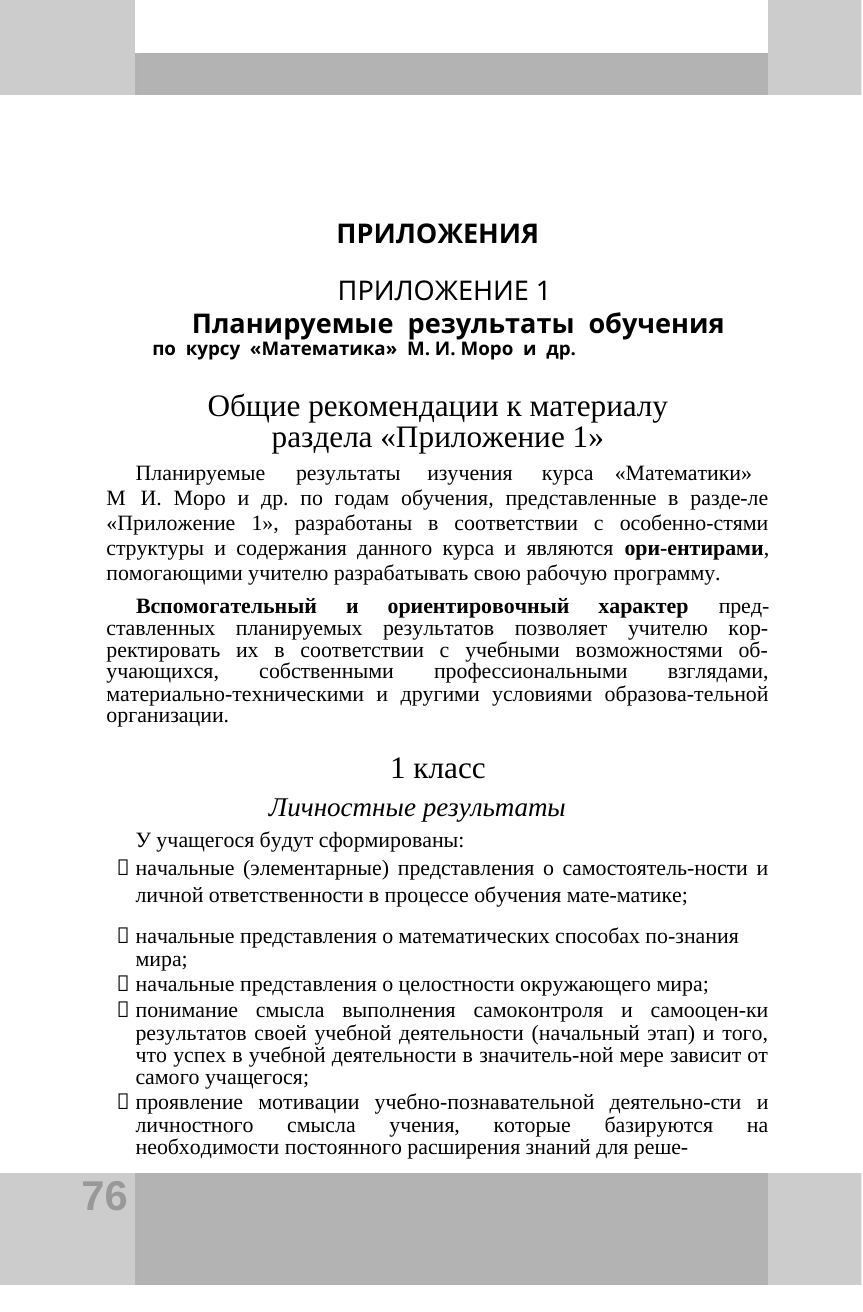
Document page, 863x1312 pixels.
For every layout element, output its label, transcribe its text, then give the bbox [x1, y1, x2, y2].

picture [0, 1173, 862, 1285]
text У учащегося будут сформированы: [135, 827, 769, 852]
text Общие рекомендации к материалу [81, 387, 794, 423]
list начальные (элементарные) представления о самостоятель-ности и личной ответственности в процессе обучения мате-матике; [116, 852, 769, 907]
text ПРИЛОЖЕНИЕ 1 [337, 272, 769, 309]
list И. Моро и др. по годам обучения, представленные в разде-ле «Приложение 1», разработаны в соответствии с особенно-стями структуры и содержания данного курса и являются ори-ентирами, помогающими учителю разрабатывать свою рабочую программу. [106, 485, 769, 586]
text Вспомогательный и ориентировочный характер пред-ставленных планируемых результатов позволяет учителю кор-ректировать их в соответствии с учебными возможностями об-учающихся, собственными профессиональными взглядами, материально-техническими и другими условиями образова-тельной организации. [106, 596, 769, 728]
text 1 класс [81, 749, 794, 785]
text раздела «Приложение 1» [81, 423, 794, 453]
text Планируемые результаты изучения курса «Математики» [135, 459, 769, 485]
list начальные представления о математических способах по-знания мира; [116, 923, 767, 971]
text 76 [81, 1172, 769, 1219]
list начальные представления о целостности окружающего мира; [116, 971, 769, 997]
list проявление мотивации учебно-познавательной деятельно-сти и личностного смысла учения, которые базируются на необходимости постоянного расширения знаний для реше- [116, 1089, 769, 1159]
text ПРИЛОЖЕНИЯ [81, 215, 794, 252]
text по курсу «Математика» М. И. Моро и др. [152, 339, 769, 359]
text Личностные результаты [269, 791, 769, 822]
text Планируемые результаты обучения [192, 309, 769, 339]
picture [0, 0, 862, 95]
list понимание смысла выполнения самоконтроля и самооцен-ки результатов своей учебной деятельности (начальный этап) и того, что успех в учебной деятельности в значитель-ной мере зависит от самого учащегося; [116, 997, 769, 1089]
